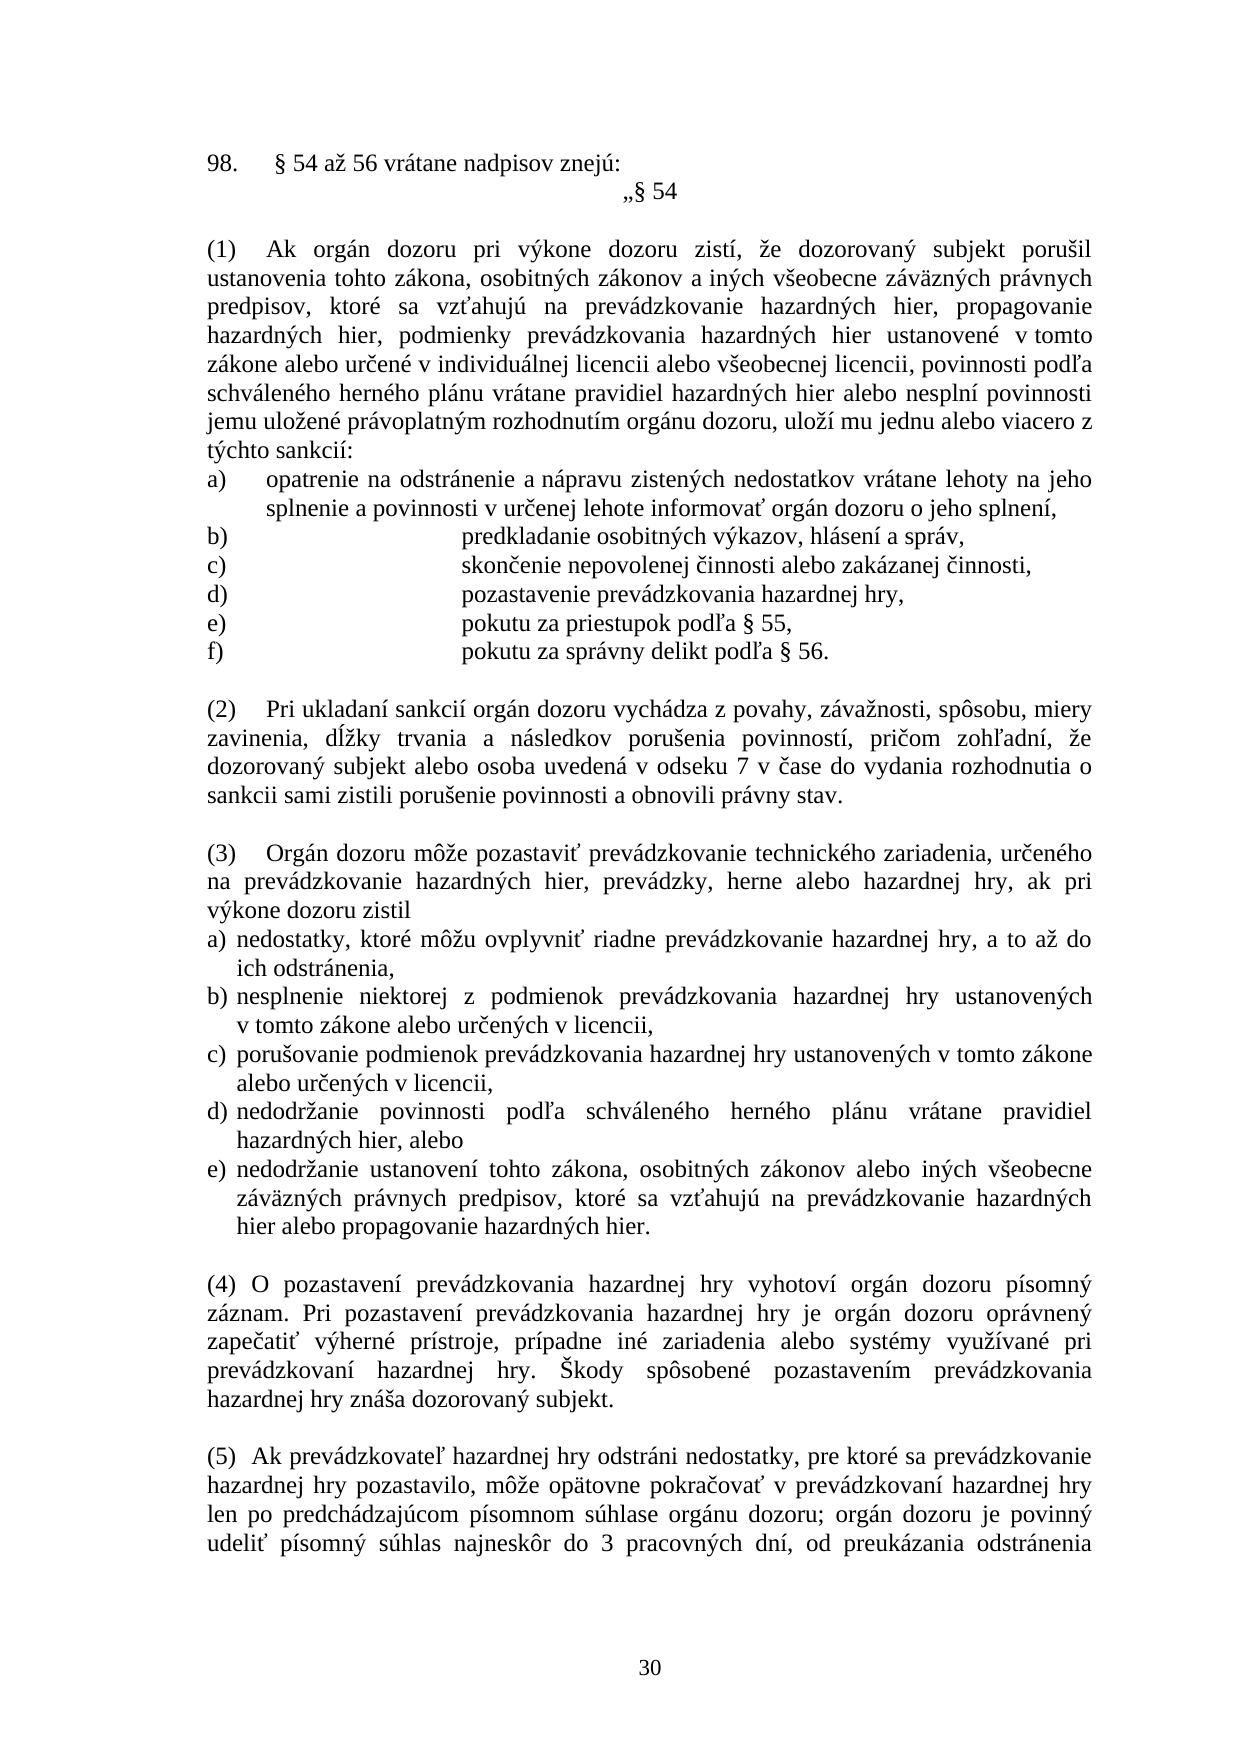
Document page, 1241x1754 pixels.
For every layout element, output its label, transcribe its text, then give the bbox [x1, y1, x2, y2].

list O pozastavení prevádzkovania hazardnej hry vyhotoví orgán dozoru písomný záznam. Pri pozastavení prevádzkovania hazardnej hry je orgán dozoru oprávnený zapečatiť výherné prístroje, prípadne iné zariadenia alebo systémy využívané pri prevádzkovaní hazardnej hry. Škody spôsobené pozastavením prevádzkovania hazardnej hry znáša dozorovaný subjekt. [207, 1269, 1093, 1413]
list skončenie nepovolenej činnosti alebo zakázanej činnosti, [207, 550, 1093, 579]
list opatrenie na odstránenie a nápravu zistených nedostatkov vrátane lehoty na jeho splnenie a povinnosti v určenej lehote informovať orgán dozoru o jeho splnení, [207, 464, 1093, 521]
list Pri ukladaní sankcií orgán dozoru vychádza z povahy, závažnosti, spôsobu, miery zavinenia, dĺžky trvania a následkov porušenia povinností, pričom zohľadní, že dozorovaný subjekt alebo osoba uvedená v odseku 7 v čase do vydania rozhodnutia o sankcii sami zistili porušenie povinnosti a obnovili právny stav. [207, 694, 1093, 809]
list nedodržanie povinnosti podľa schváleného herného plánu vrátane pravidiel hazardných hier, alebo [207, 1096, 1093, 1154]
list nedostatky, ktoré môžu ovplyvniť riadne prevádzkovanie hazardnej hry, a to až do ich odstránenia, [207, 924, 1093, 981]
list nesplnenie niektorej z podmienok prevádzkovania hazardnej hry ustanovených v tomto zákone alebo určených v licencii, [207, 981, 1093, 1039]
list nedodržanie ustanovení tohto zákona, osobitných zákonov alebo iných všeobecne záväzných právnych predpisov, ktoré sa vzťahujú na prevádzkovanie hazardných hier alebo propagovanie hazardných hier. [207, 1154, 1093, 1240]
list predkladanie osobitných výkazov, hlásení a správ, [207, 521, 1093, 550]
list pokutu za správny delikt podľa § 56. [207, 636, 1093, 665]
list Ak orgán dozoru pri výkone dozoru zistí, že dozorovaný subjekt porušil ustanovenia tohto zákona, osobitných zákonov a iných všeobecne záväzných právnych predpisov, ktoré sa vzťahujú na prevádzkovanie hazardných hier, propagovanie hazardných hier, podmienky prevádzkovania hazardných hier ustanovené v tomto zákone alebo určené v individuálnej licencii alebo všeobecnej licencii, povinnosti podľa schváleného herného plánu vrátane pravidiel hazardných hier alebo nesplní povinnosti jemu uložené právoplatným rozhodnutím orgánu dozoru, uloží mu jednu alebo viacero z týchto sankcií: [207, 234, 1093, 464]
list pozastavenie prevádzkovania hazardnej hry, [207, 579, 1093, 608]
text „§ 54 [207, 176, 1093, 205]
list porušovanie podmienok prevádzkovania hazardnej hry ustanovených v tomto zákone alebo určených v licencii, [207, 1039, 1093, 1096]
list Orgán dozoru môže pozastaviť prevádzkovanie technického zariadenia, určeného na prevádzkovanie hazardných hier, prevádzky, herne alebo hazardnej hry, ak pri výkone dozoru zistil [207, 838, 1093, 924]
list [207, 1441, 1093, 1556]
list § 54 až 56 vrátane nadpisov znejú: [207, 148, 1093, 176]
list pokutu za priestupok podľa § 55, [207, 608, 1093, 636]
